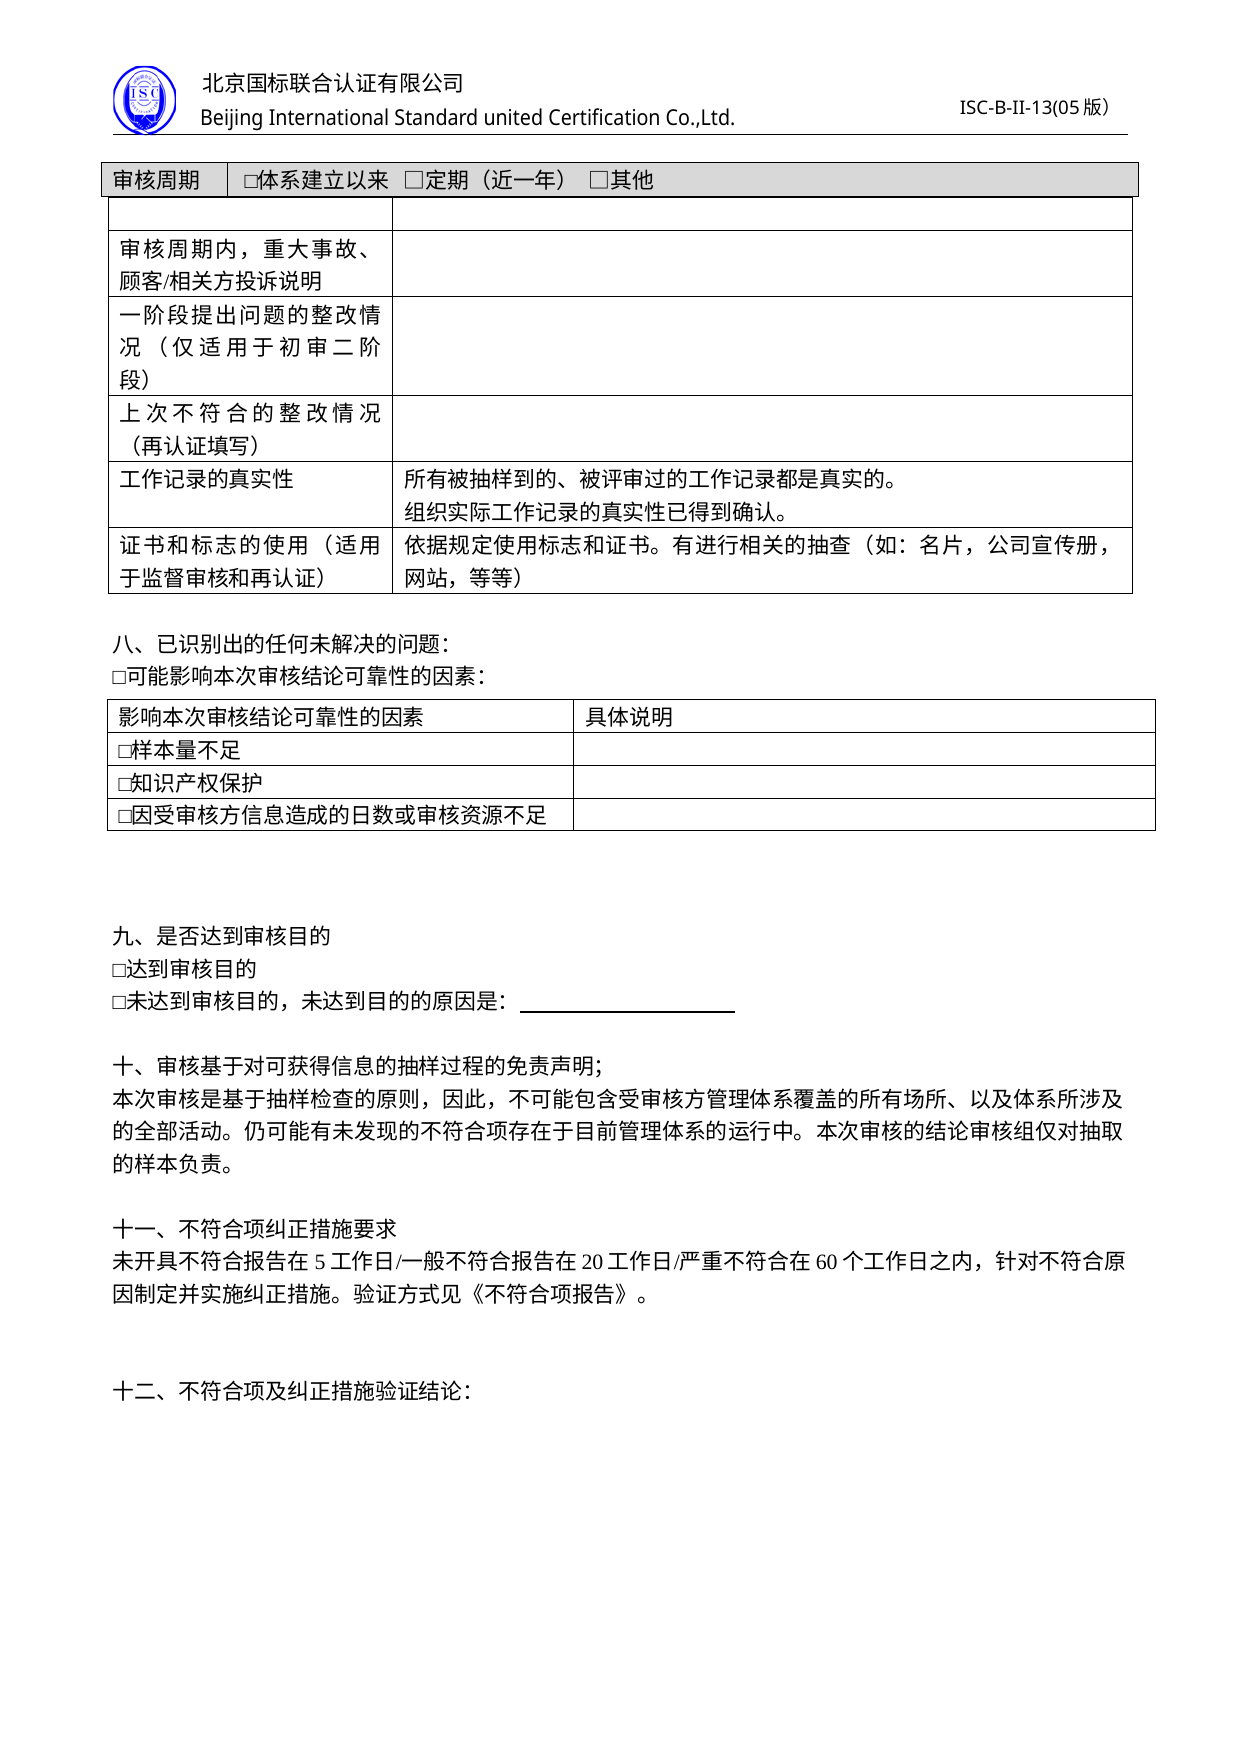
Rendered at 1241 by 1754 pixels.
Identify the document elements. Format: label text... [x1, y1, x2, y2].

text 十二、不符合项及纠正措施验证结论： [112, 1374, 1128, 1406]
table_cell □样本量不足 [108, 733, 573, 765]
table_header 审核周期 [102, 163, 227, 196]
text 十一、不符合项纠正措施要求 [112, 1211, 1128, 1244]
picture [112, 65, 176, 134]
table_cell □知识产权保护 [108, 766, 573, 797]
table_cell 工作记录的真实性 [109, 462, 392, 527]
text 八、已识别出的任何未解决的问题： [112, 626, 1128, 659]
table_cell [393, 297, 1132, 395]
table_cell [574, 766, 1155, 797]
table_cell 审核周期内，重大事故、顾客/相关方投诉说明 [109, 231, 392, 296]
text 本次审核是基于抽样检查的原则，因此，不可能包含受审核方管理体系覆盖的所有场所、以及体系所涉及的全部活动。仍可能有未发现的不符合项存在于目前管理体系的运行中。本次审核的结论审核组仅对抽取的样本负责。 [112, 1081, 1128, 1179]
text 十、审核基于对可获得信息的抽样过程的免责声明； [112, 1049, 1128, 1081]
table_cell 证书和标志的使用（适用于监督审核和再认证） [109, 528, 392, 593]
table_cell [574, 799, 1155, 830]
text □未达到审核目的，未达到目的的原因是： [112, 984, 1128, 1016]
table_header [393, 198, 1132, 230]
text □达到审核目的 [112, 951, 1128, 984]
table_cell 依据规定使用标志和证书。有进行相关的抽查（如：名片，公司宣传册，网站，等等） [393, 528, 1132, 593]
table_cell [574, 733, 1155, 765]
table_cell □因受审核方信息造成的日数或审核资源不足 [108, 799, 573, 830]
table_cell [393, 231, 1132, 296]
table_header [109, 198, 392, 230]
text □可能影响本次审核结论可靠性的因素： [112, 659, 1128, 691]
table_header 具体说明 [574, 700, 1155, 732]
table_header □体系建立以来 □定期（近一年） □其他 [228, 163, 1138, 196]
table_cell [393, 396, 1132, 461]
table_cell 所有被抽样到的、被评审过的工作记录都是真实的。 组织实际工作记录的真实性已得到确认。 [393, 462, 1132, 527]
table_cell 上次不符合的整改情况（再认证填写） [109, 396, 392, 461]
text 未开具不符合报告在5工作日/一般不符合报告在20工作日/严重不符合在60个工作日之内，针对不符合原因制定并实施纠正措施。验证方式见《不符合项报告》。 [112, 1244, 1128, 1309]
text 九、是否达到审核目的 [112, 919, 1128, 951]
table_cell 一阶段提出问题的整改情况（仅适用于初审二阶段） [109, 297, 392, 395]
table_header 影响本次审核结论可靠性的因素 [108, 700, 573, 732]
